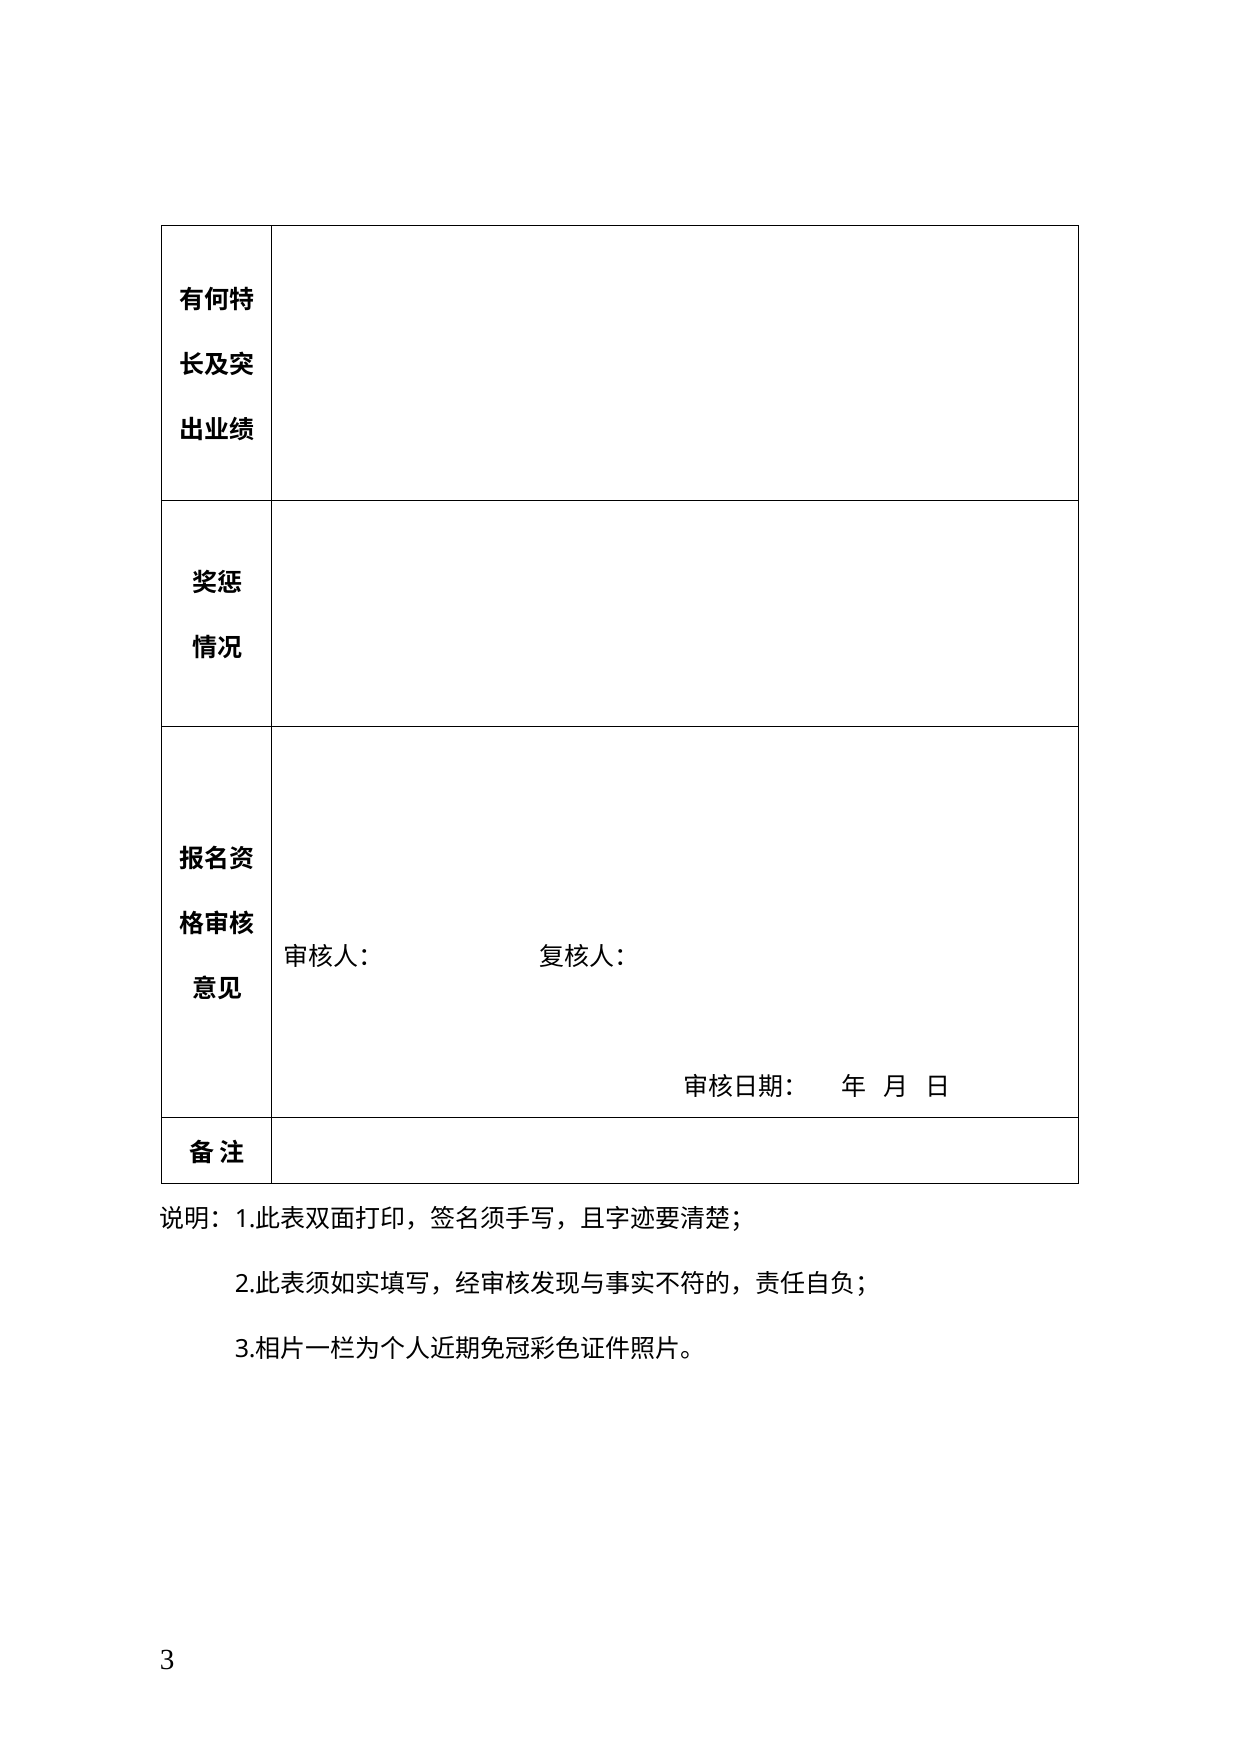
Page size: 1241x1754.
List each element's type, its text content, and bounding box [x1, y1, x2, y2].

table_cell 奖惩 情况 [162, 501, 271, 726]
text 说明：1.此表双面打印，签名须手写，且字迹要清楚； [159, 1184, 1081, 1249]
list 此表须如实填写，经审核发现与事实不符的，责任自负； [159, 1249, 1081, 1314]
table_cell [272, 1118, 1078, 1183]
table_cell 审核人： 复核人： 审核日期： 年 月 日 [272, 727, 1078, 1117]
table_cell 备 注 [162, 1118, 271, 1183]
list 相片一栏为个人近期免冠彩色证件照片。 [159, 1314, 1081, 1379]
table_cell [272, 501, 1078, 726]
table_cell 有何特长及突出业绩 [162, 226, 271, 499]
table_cell 报名资格审核意见 [162, 727, 271, 1117]
table_cell [272, 226, 1078, 499]
